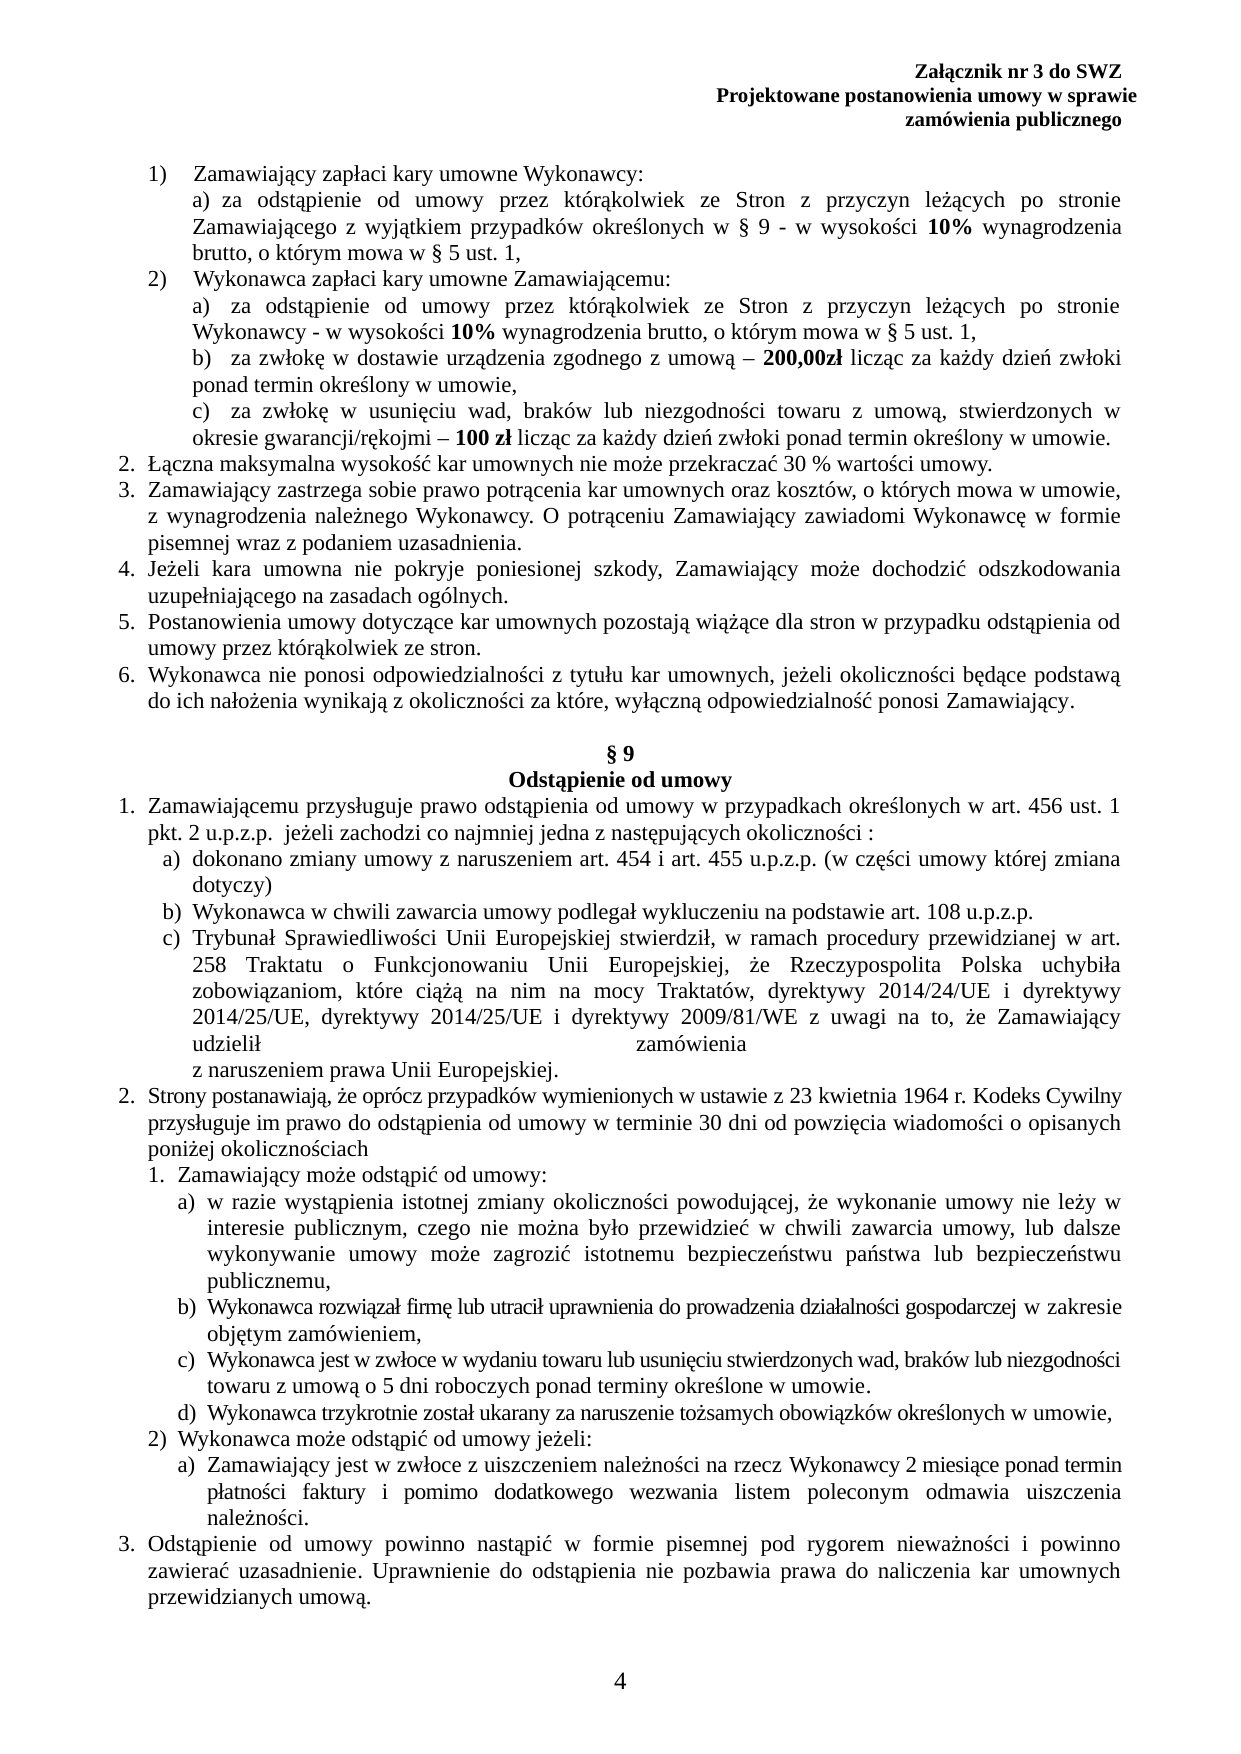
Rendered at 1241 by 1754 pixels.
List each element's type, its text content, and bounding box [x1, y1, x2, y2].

list Strony postanawiają, że oprócz przypadków wymienionych w ustawie z 23 kwietnia 1964 r. Kodeks Cywilny przysługuje im prawo do odstąpienia od umowy w terminie 30 dni od powzięcia wiadomości o opisanych poniżej okolicznościach [118, 1082, 1122, 1161]
text § 9 [118, 740, 1122, 766]
list Wykonawca w chwili zawarcia umowy podlegał wykluczeniu na podstawie art. 108 u.p.z.p. [162, 898, 1122, 924]
list Zamawiającemu przysługuje prawo odstąpienia od umowy w przypadkach określonych w art. 456 ust. 1 pkt. 2 u.p.z.p. jeżeli zachodzi co najmniej jedna z następujących okoliczności : [118, 792, 1122, 845]
list Postanowienia umowy dotyczące kar umownych pozostają wiążące dla stron w przypadku odstąpienia od umowy przez którąkolwiek ze stron. [118, 608, 1122, 661]
list Zamawiający jest w zwłoce z uiszczeniem należności na rzecz Wykonawcy 2 miesiące ponad termin płatności faktury i pomimo dodatkowego wezwania listem poleconym odmawia uiszczenia należności. [177, 1451, 1122, 1530]
list Wykonawca trzykrotnie został ukarany za naruszenie tożsamych obowiązków określonych w umowie, [177, 1399, 1122, 1425]
list Odstąpienie od umowy powinno nastąpić w formie pisemnej pod rygorem nieważności i powinno zawierać uzasadnienie. Uprawnienie do odstąpienia nie pozbawia prawa do naliczenia kar umownych przewidzianych umową. [118, 1530, 1122, 1609]
list Zamawiający zapłaci kary umowne Wykonawcy: [148, 160, 1122, 186]
list Wykonawca zapłaci kary umowne Zamawiającemu: [148, 265, 1122, 292]
list Jeżeli kara umowna nie pokryje poniesionej szkody, Zamawiający może dochodzić odszkodowania uzupełniającego na zasadach ogólnych. [118, 555, 1122, 608]
list za odstąpienie od umowy przez którąkolwiek ze Stron z przyczyn leżących po stronie Wykonawcy - w wysokości 10% wynagrodzenia brutto, o którym mowa w § 5 ust. 1, [192, 292, 1122, 344]
list Zamawiający zastrzega sobie prawo potrącenia kar umownych oraz kosztów, o których mowa w umowie, z wynagrodzenia należnego Wykonawcy. O potrąceniu Zamawiający zawiadomi Wykonawcę w formie pisemnej wraz z podaniem uzasadnienia. [118, 476, 1122, 555]
list Łączna maksymalna wysokość kar umownych nie może przekraczać 30 % wartości umowy. [118, 450, 1122, 476]
list Wykonawca nie ponosi odpowiedzialności z tytułu kar umownych, jeżeli okoliczności będące podstawą do ich nałożenia wynikają z okoliczności za które, wyłączną odpowiedzialność ponosi Zamawiający. [118, 661, 1122, 713]
list Wykonawca jest w zwłoce w wydaniu towaru lub usunięciu stwierdzonych wad, braków lub niezgodności towaru z umową o 5 dni roboczych ponad terminy określone w umowie. [177, 1346, 1122, 1399]
list za zwłokę w usunięciu wad, braków lub niezgodności towaru z umową, stwierdzonych w okresie gwarancji/rękojmi – 100 zł licząc za każdy dzień zwłoki ponad termin określony w umowie. [192, 397, 1122, 450]
list za odstąpienie od umowy przez którąkolwiek ze Stron z przyczyn leżących po stronie Zamawiającego z wyjątkiem przypadków określonych w § 9 - w wysokości 10% wynagrodzenia brutto, o którym mowa w § 5 ust. 1, [192, 186, 1122, 265]
list za zwłokę w dostawie urządzenia zgodnego z umową – 200,00zł licząc za każdy dzień zwłoki ponad termin określony w umowie, [192, 344, 1122, 397]
list dokonano zmiany umowy z naruszeniem art. 454 i art. 455 u.p.z.p. (w części umowy której zmiana dotyczy) [162, 845, 1122, 898]
text Odstąpienie od umowy [118, 766, 1122, 792]
list Zamawiający może odstąpić od umowy: [148, 1161, 1122, 1188]
list Wykonawca może odstąpić od umowy jeżeli: [148, 1425, 1122, 1451]
list w razie wystąpienia istotnej zmiany okoliczności powodującej, że wykonanie umowy nie leży w interesie publicznym, czego nie można było przewidzieć w chwili zawarcia umowy, lub dalsze wykonywanie umowy może zagrozić istotnemu bezpieczeństwu państwa lub bezpieczeństwu publicznemu, [177, 1188, 1122, 1293]
list Wykonawca rozwiązał firmę lub utracił uprawnienia do prowadzenia działalności gospodarczej w zakresie objętym zamówieniem, [177, 1293, 1122, 1346]
list Trybunał Sprawiedliwości Unii Europejskiej stwierdził, w ramach procedury przewidzianej w art. 258 Traktatu o Funkcjonowaniu Unii Europejskiej, że Rzeczypospolita Polska uchybiła zobowiązaniom, które ciążą na nim na mocy Traktatów, dyrektywy 2014/24/UE i dyrektywy 2014/25/UE, dyrektywy 2014/25/UE i dyrektywy 2009/81/WE z uwagi na to, że Zamawiający udzielił zamówienia z naruszeniem prawa Unii Europejskiej. [162, 924, 1122, 1082]
